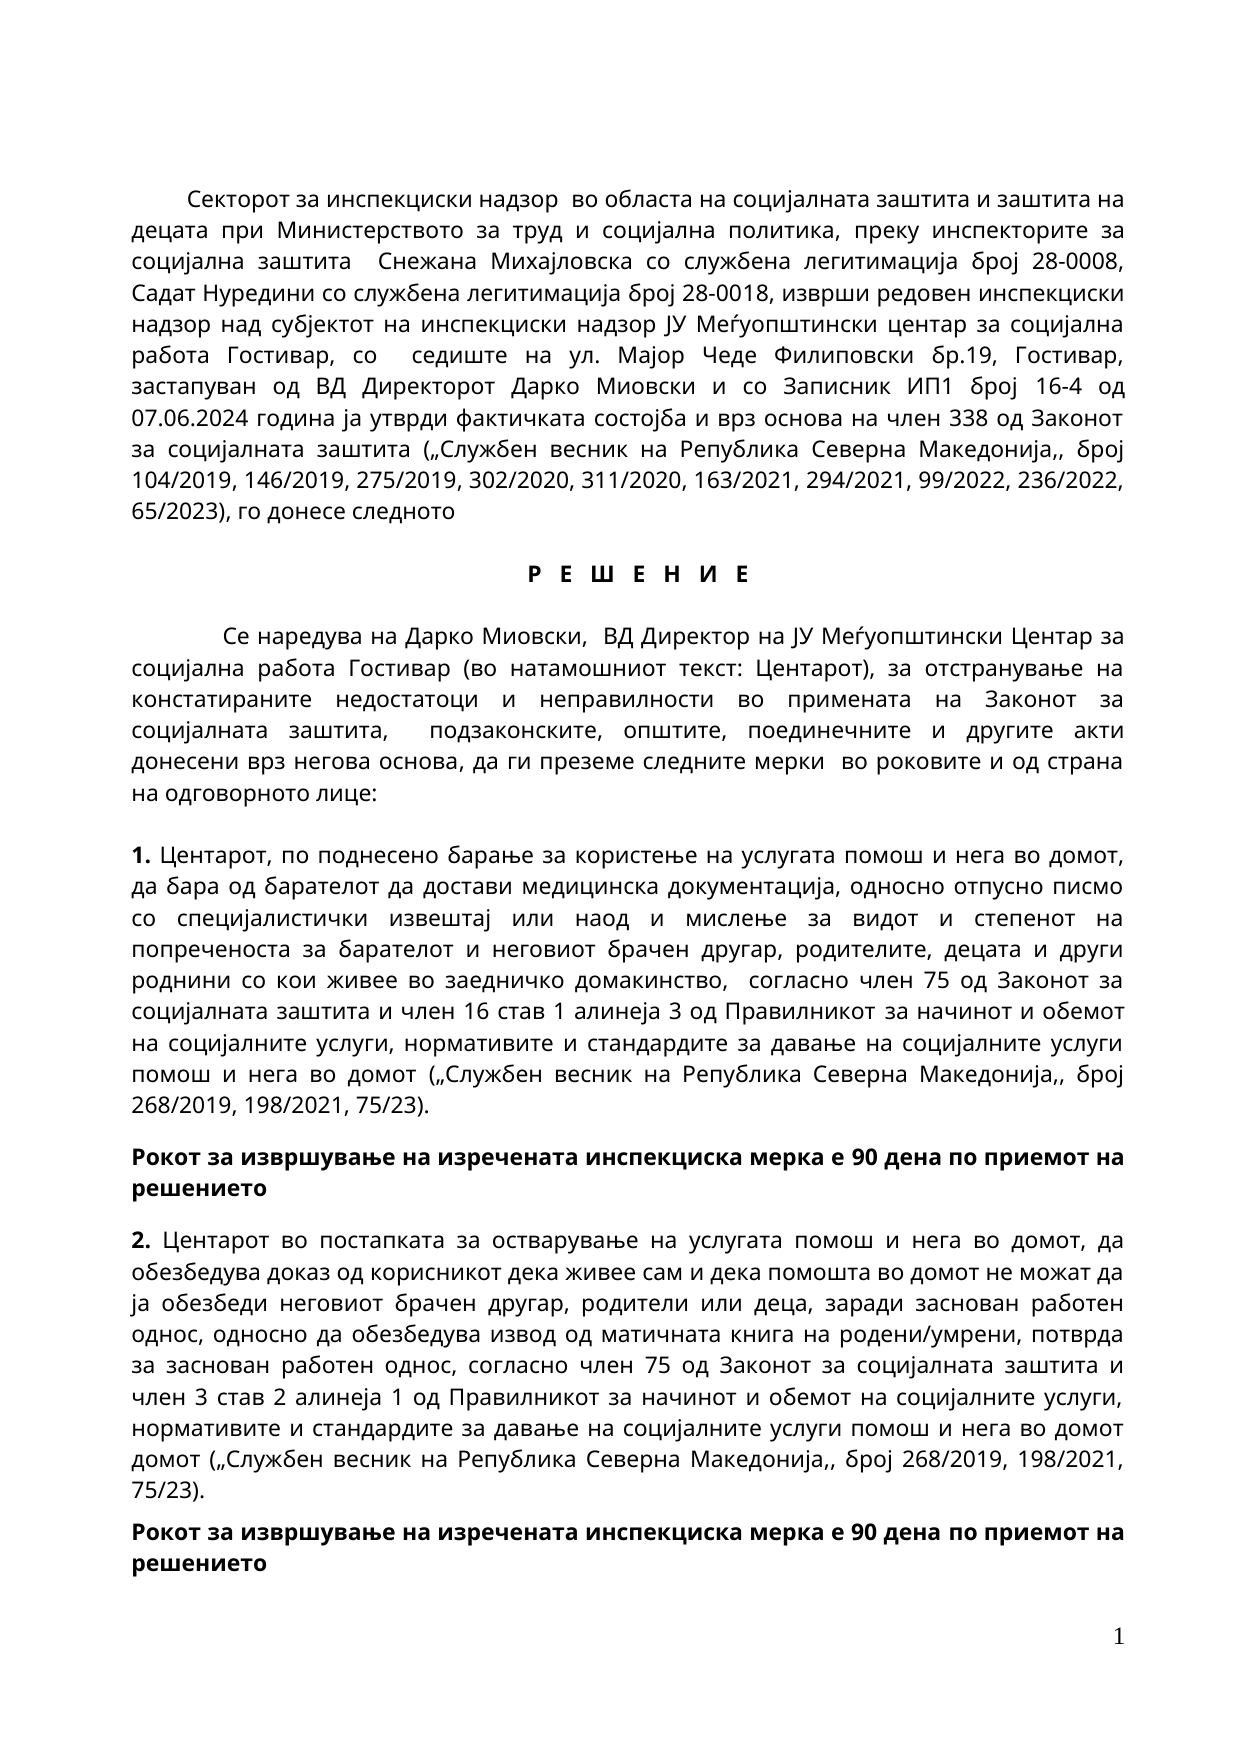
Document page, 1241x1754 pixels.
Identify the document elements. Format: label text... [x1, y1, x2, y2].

text Секторот за инспекциски надзор во областа на социјалната заштита и заштита на децата при Министерството за труд и социјална политика, преку инспекторите за социјална заштита Снежана Михајловска со службена легитимација број 28-0008, Садат Нуредини со службена легитимација број 28-0018, изврши редовен инспекциски надзор над субјектот на инспекциски надзор ЈУ Меѓуопштински центар за социјална работа Гостивар, со седиште на ул. Мајор Чеде Филиповски бр.19, Гостивар, застапуван од ВД Директорот Дарко Миовски и со Записник ИП1 број 16-4 од 07.06.2024 година ја утврди фактичката состојба и врз основа на член 338 од Законот за социјалната заштита („Службен весник на Република Северна Македонија,, број 104/2019, 146/2019, 275/2019, 302/2020, 311/2020, 163/2021, 294/2021, 99/2022, 236/2022, 65/2023), го донесе следното [131, 183, 1125, 526]
text 1. Центарот, по поднесено барање за користење на услугата помош и нега во домот, да бара од барателот да достави медицинска документација, односно отпусно писмо со специјалистички извештај или наод и мислење за видот и степенот на попреченоста за барателот и неговиот брачен другар, родителите, децата и други роднини со кои живее во заедничко домакинство, согласно член 75 од Законот за социјалната заштита и член 16 став 1 алинеја 3 од Правилникот за начинот и обемот на социјалните услуги, нормативите и стандардите за давање на социјалните услуги помош и нега во домот („Службен весник на Република Северна Македонија,, број 268/2019, 198/2021, 75/23). [131, 839, 1125, 1120]
text Р Е Ш Е Н И Е [131, 558, 1087, 589]
text Се наредува на Дарко Миовски, ВД Директор на ЈУ Меѓуопштински Центар за социјална работа Гостивар (во натамошниот текст: Центарот), за отстранување на констатираните недостатоци и неправилности во примената на Законот за социјалната заштита, подзаконските, општите, поединечните и другите акти донесени врз негова основа, да ги преземе следните мерки во роковите и од страна на одговорното лице: [131, 620, 1125, 808]
text Рокот за извршување на изречената инспекциска мерка е 90 дена по приемот на решението [131, 1516, 1125, 1578]
text Рокот за извршување на изречената инспекциска мерка е 90 дена по приемот на решението [131, 1141, 1125, 1203]
list 2. Центарот во постапката за остварување на услугата помош и нега во домот, да обезбедува доказ од корисникот дека живее сам и дека помошта во домот не можат да ја обезбеди неговиот брачен другар, родители или деца, заради заснован работен однос, односно да обезбедува извод од матичната книга на родени/умрени, потврда за заснован работен однос, согласно член 75 од Законот за социјалната заштита и член 3 став 2 алинеја 1 од Правилникот за начинот и обемот на социјалните услуги, нормативите и стандардите за давање на социјалните услуги помош и нега во домот домот („Службен весник на Република Северна Македонија,, број 268/2019, 198/2021, 75/23). [131, 1224, 1125, 1506]
